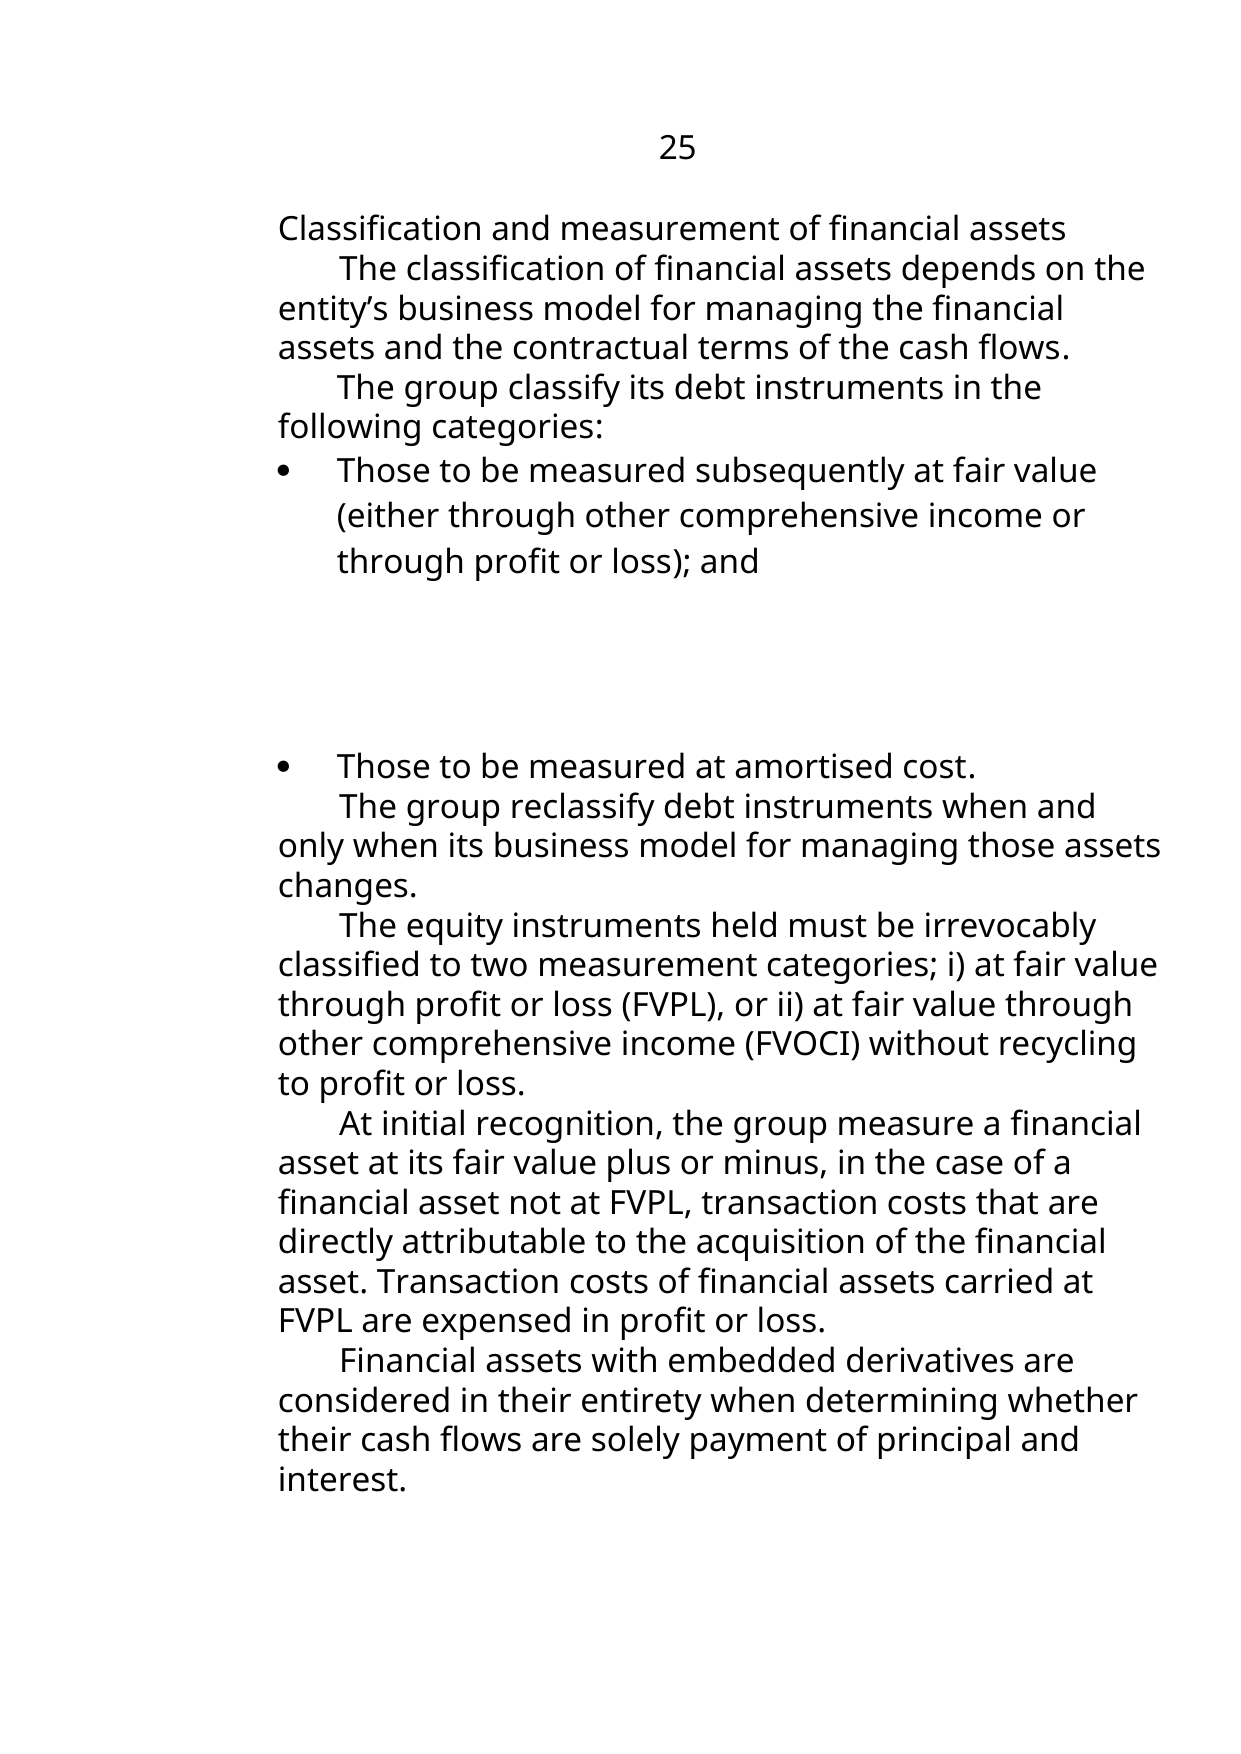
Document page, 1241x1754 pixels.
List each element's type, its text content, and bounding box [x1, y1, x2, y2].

list Those to be measured at amortised cost. [278, 747, 1163, 787]
text The classification of financial assets depends on the entity’s business model for managing the financial assets and the contractual terms of the cash flows. [189, 249, 1166, 367]
text The equity instruments held must be irrevocably classified to two measurement categories; i) at fair value through profit or loss (FVPL), or ii) at fair value through other comprehensive income (FVOCI) without recycling to profit or loss. [189, 905, 1166, 1103]
text The group classify its debt instruments in the following categories: [189, 367, 1166, 447]
list Those to be measured subsequently at fair value (either through other comprehensive income or through profit or loss); and [278, 447, 1163, 583]
text Financial assets with embedded derivatives are considered in their entirety when determining whether their cash flows are solely payment of principal and interest. [189, 1341, 1166, 1499]
text The group reclassify debt instruments when and only when its business model for managing those assets changes. [189, 787, 1166, 905]
text At initial recognition, the group measure a financial asset at its fair value plus or minus, in the case of a financial asset not at FVPL, transaction costs that are directly attributable to the acquisition of the financial asset. Transaction costs of financial assets carried at FVPL are expensed in profit or loss. [189, 1103, 1166, 1341]
text Classification and measurement of financial assets [189, 209, 1166, 249]
